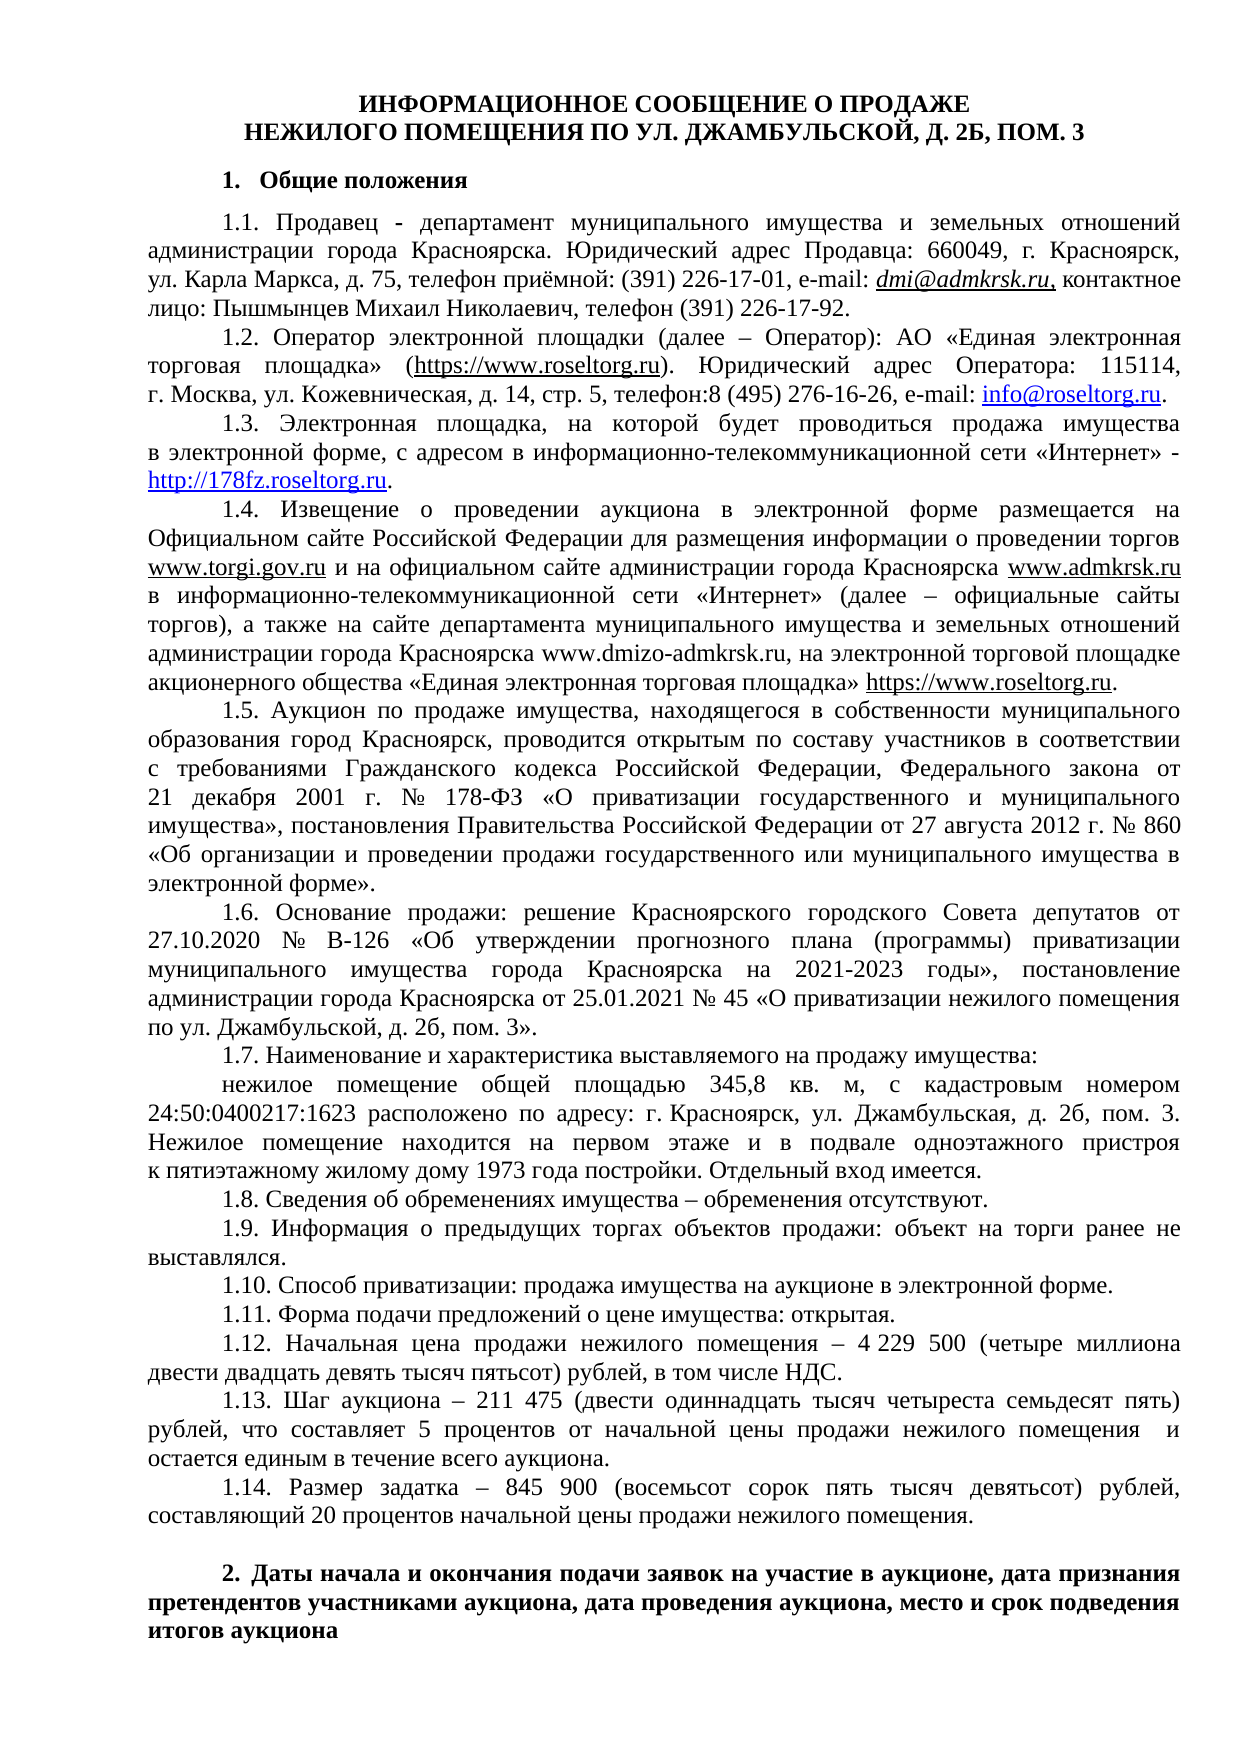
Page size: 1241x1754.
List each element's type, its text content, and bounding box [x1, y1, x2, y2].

text нежилое помещение общей площадью 345,8 кв. м, с кадастровым номером 24:50:0400217:1623 расположено по адресу: г. Красноярск, ул. Джамбульская, д. 2б, пом. 3. Нежилое помещение находится на первом этаже и в подвале одноэтажного пристроя к пятиэтажному жилому дому 1973 года постройки. Отдельный вход имеется. [148, 1069, 1181, 1184]
text 1.14. Размер задатка – 845 900 (восемьсот сорок пять тысяч девятьсот) рублей, составляющий 20 процентов начальной цены продажи нежилого помещения. [148, 1472, 1181, 1529]
text 1.6. Основание продажи: решение Красноярского городского Совета депутатов от 27.10.2020 № В-126 «Об утверждении прогнозного плана (программы) приватизации муниципального имущества города Красноярска на 2021-2023 годы», постановление администрации города Красноярска от 25.01.2021 № 45 «О приватизации нежилого помещения по ул. Джамбульской, д. 2б, пом. 3». [148, 897, 1181, 1040]
text 1.2. Оператор электронной площадки (далее – Оператор): АО «Единая электронная торговая площадка» (https://www.roseltorg.ru). Юридический адрес Оператора: 115114, г. Москва, ул. Кожевническая, д. 14, стр. 5, телефон:8 (495) 276-16-26, e-mail: info@roseltorg.ru. [148, 322, 1181, 408]
text 1.5. Аукцион по продаже имущества, находящегося в собственности муниципального образования город Красноярск, проводится открытым по составу участников в соответствии с требованиями Гражданского кодекса Российской Федерации, Федерального закона от 21 декабря 2001 г. № 178-ФЗ «О приватизации государственного и муниципального имущества», постановления Правительства Российской Федерации от 27 августа 2012 г. № 860 «Об организации и проведении продажи государственного или муниципального имущества в электронной форме». [148, 695, 1181, 897]
list Даты начала и окончания подачи заявок на участие в аукционе, дата признания претендентов участниками аукциона, дата проведения аукциона, место и срок подведения итогов аукциона [148, 1558, 1181, 1644]
text 1.10. Способ приватизации: продажа имущества на аукционе в электронной форме. [148, 1270, 1181, 1299]
text 1.13. Шаг аукциона – 211 475 (двести одиннадцать тысяч четыреста семьдесят пять) рублей, что составляет 5 процентов от начальной цены продажи нежилого помещения и остается единым в течение всего аукциона. [148, 1385, 1181, 1472]
text 1.11. Форма подачи предложений о цене имущества: открытая. [148, 1299, 1181, 1328]
text 1.9. Информация о предыдущих торгах объектов продажи: объект на торги ранее не выставлялся. [148, 1213, 1181, 1270]
list Общие положения [222, 165, 1181, 194]
text 1.1. Продавец - департамент муниципального имущества и земельных отношений администрации города Красноярска. Юридический адрес Продавца: 660049, г. Красноярск, ул. Карла Маркса, д. 75, телефон приёмной: (391) 226-17-01, e-mail: dmi@admkrsk.ru, контактное лицо: Пышмынцев Михаил Николаевич, телефон (391) 226-17-92. [148, 207, 1181, 322]
text 1.4. Извещение о проведении аукциона в электронной форме размещается на Официальном сайте Российской Федерации для размещения информации о проведении торгов www.torgi.gov.ru и на официальном сайте администрации города Красноярска www.admkrsk.ru в информационно-телекоммуникационной сети «Интернет» (далее – официальные сайты торгов), а также на сайте департамента муниципального имущества и земельных отношений администрации города Красноярска www.dmizo-admkrsk.ru, на электронной торговой площадке акционерного общества «Единая электронная торговая площадка» https://www.roseltorg.ru. [148, 494, 1181, 695]
text ИНФОРМАЦИОННОЕ СООБЩЕНИЕ О ПРОДАЖЕ [148, 89, 1181, 117]
text 1.3. Электронная площадка, на которой будет проводиться продажа имущества в электронной форме, с адресом в информационно-телекоммуникационной сети «Интернет» - http://178fz.roseltorg.ru. [148, 408, 1181, 494]
text 1.12. Начальная цена продажи нежилого помещения – 4 229 500 (четыре миллиона двести двадцать девять тысяч пятьсот) рублей, в том числе НДС. [148, 1328, 1181, 1385]
text 1.8. Сведения об обременениях имущества – обременения отсутствуют. [148, 1184, 1181, 1213]
text 1.7. Наименование и характеристика выставляемого на продажу имущества: [148, 1040, 1181, 1069]
text НЕЖИЛОГО ПОМЕЩЕНИЯ ПО УЛ. ДЖАМБУЛЬСКОЙ, Д. 2Б, ПОМ. 3 [148, 117, 1181, 146]
